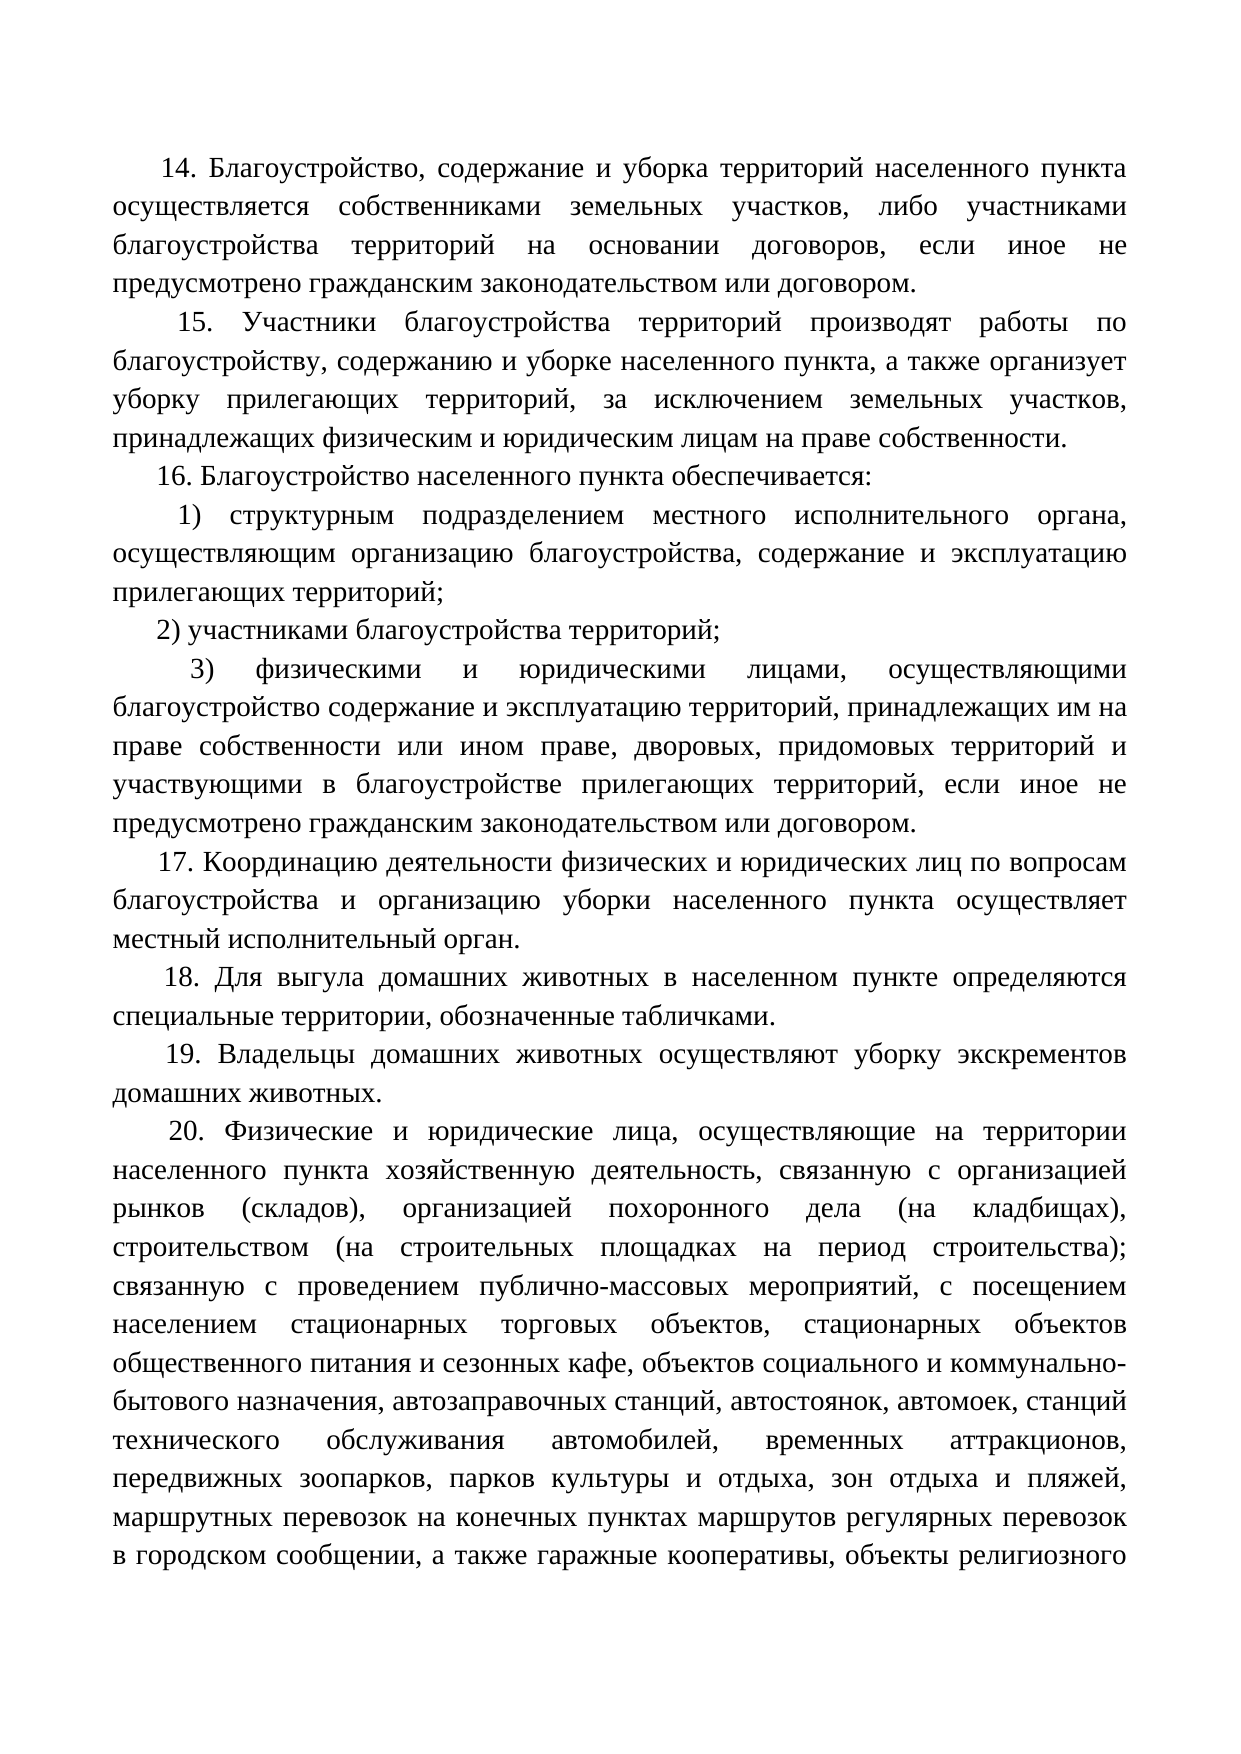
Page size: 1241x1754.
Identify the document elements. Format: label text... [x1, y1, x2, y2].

text 14. Благоустройство, содержание и уборка территорий населенного пункта осуществляется собственниками земельных участков, либо участниками благоустройства территорий на основании договоров, если иное не предусмотрено гражданским законодательством или договором. [112, 150, 1128, 299]
text 16. Благоустройство населенного пункта обеспечивается: [112, 458, 1128, 492]
text 17. Координацию деятельности физических и юридических лиц по вопросам благоустройства и организацию уборки населенного пункта осуществляет местный исполнительный орган. [112, 844, 1128, 954]
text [112, 1113, 1128, 1571]
text 15. Участники благоустройства территорий производят работы по благоустройству, содержанию и уборке населенного пункта, а также организует уборку прилегающих территорий, за исключением земельных участков, принадлежащих физическим и юридическим лицам на праве собственности. [112, 304, 1128, 453]
text 18. Для выгула домашних животных в населенном пункте определяются специальные территории, обозначенные табличками. [112, 959, 1128, 1031]
text 19. Владельцы домашних животных осуществляют уборку экскрементов домашних животных. [112, 1036, 1128, 1108]
text 1) структурным подразделением местного исполнительного органа, осуществляющим организацию благоустройства, содержание и эксплуатацию прилегающих территорий; [112, 497, 1128, 607]
text 3) физическими и юридическими лицами, осуществляющими благоустройство содержание и эксплуатацию территорий, принадлежащих им на праве собственности или ином праве, дворовых, придомовых территорий и участвующими в благоустройстве прилегающих территорий, если иное не предусмотрено гражданским законодательством или договором. [112, 651, 1128, 839]
text 2) участниками благоустройства территорий; [112, 612, 1128, 646]
